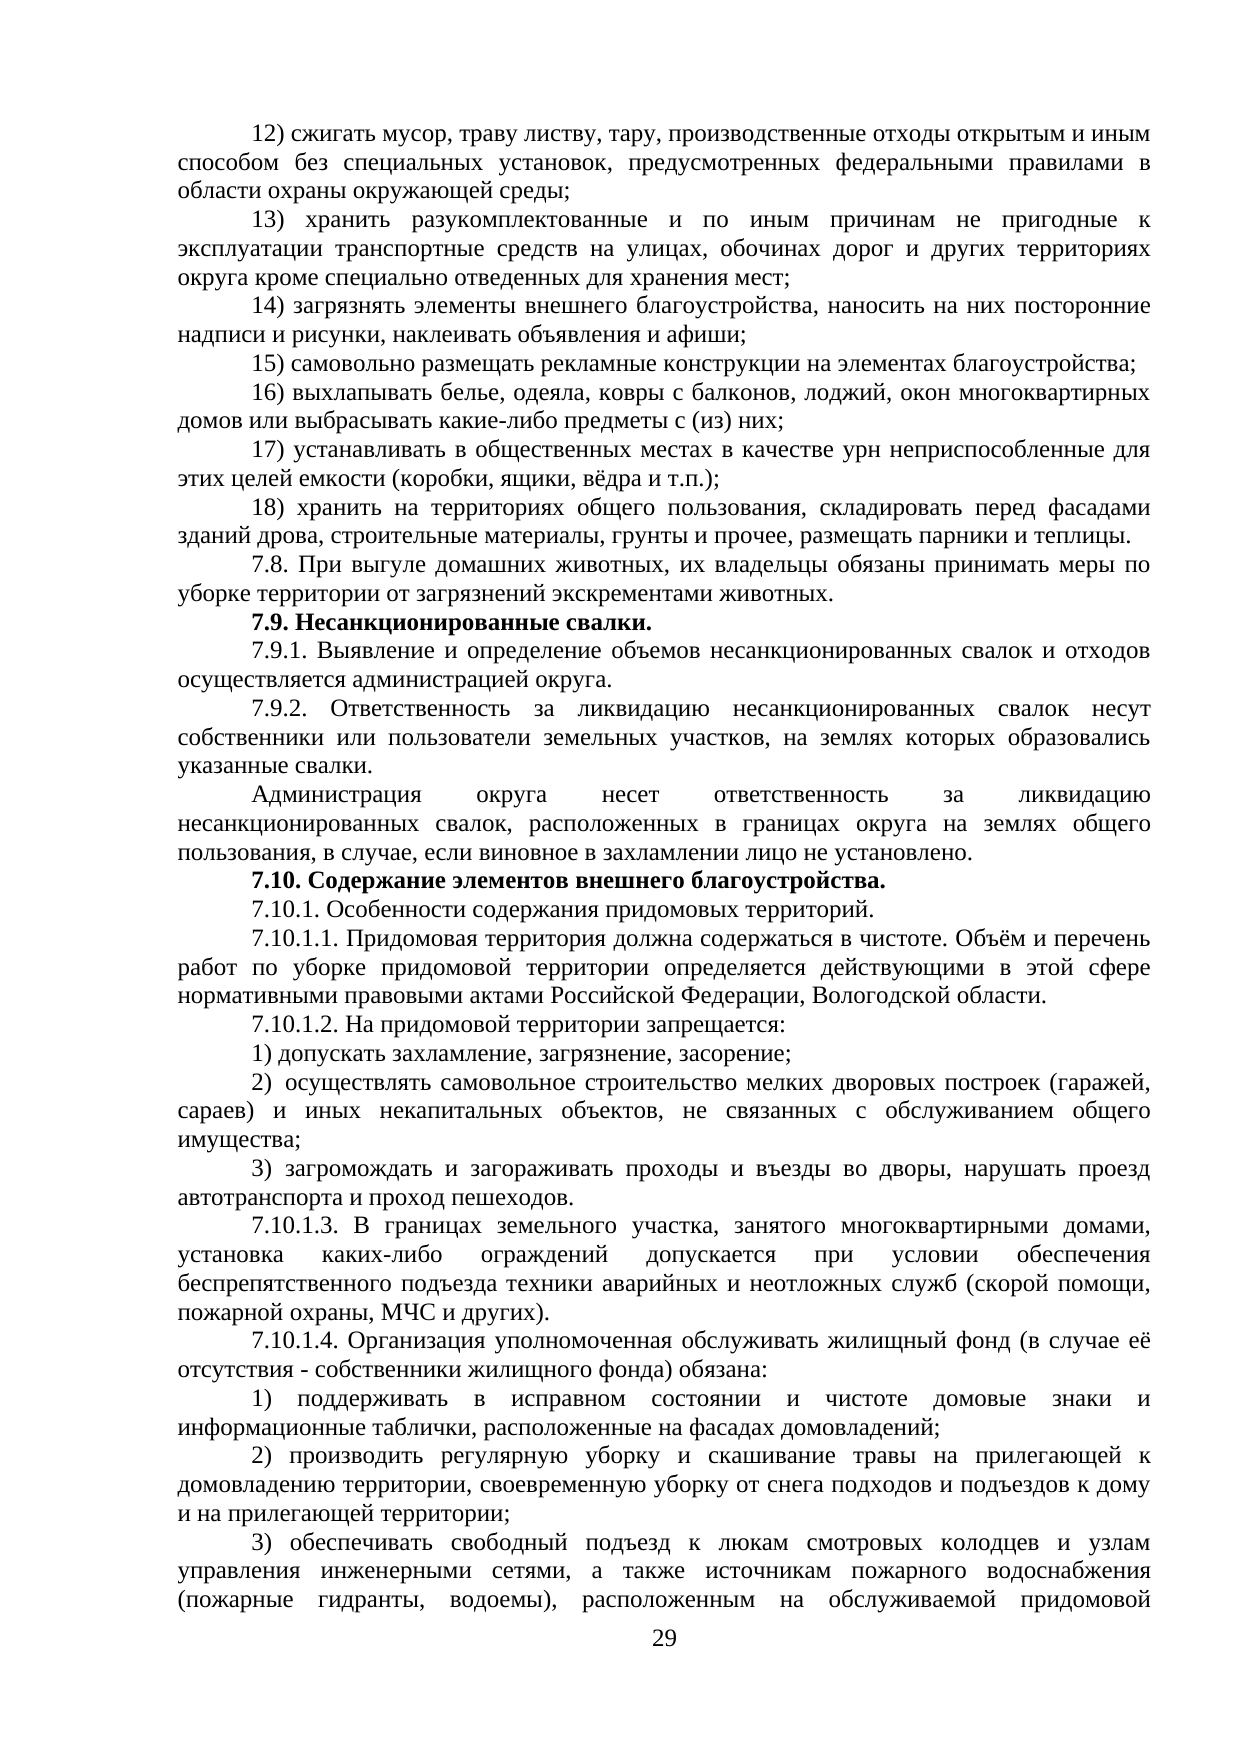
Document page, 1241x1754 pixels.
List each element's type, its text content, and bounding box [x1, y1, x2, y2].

text 7.10. Содержание элементов внешнего благоустройства. [177, 866, 1152, 894]
text 7.10.1.3. В границах земельного участка, занятого многоквартирными домами, установка каких-либо ограждений допускается при условии обеспечения беспрепятственного подъезда техники аварийных и неотложных служб (скорой помощи, пожарной охраны, МЧС и других). [177, 1211, 1152, 1326]
text 1) допускать захламление, загрязнение, засорение; [177, 1038, 1152, 1067]
text 3) загромождать и загораживать проходы и въезды во дворы, нарушать проезд автотранспорта и проход пешеходов. [177, 1153, 1152, 1211]
text 7.10.1.1. Придомовая территория должна содержаться в чистоте. Объём и перечень работ по уборке придомовой территории определяется действующими в этой сфере нормативными правовыми актами Российской Федерации, Вологодской области. [177, 923, 1152, 1009]
text 7.10.1.4. Организация уполномоченная обслуживать жилищный фонд (в случае её отсутствия - собственники жилищного фонда) обязана: [177, 1326, 1152, 1383]
text 7.10.1. Особенности содержания придомовых территорий. [177, 894, 1152, 923]
text 18) хранить на территориях общего пользования, складировать перед фасадами зданий дрова, строительные материалы, грунты и прочее, размещать парники и теплицы. [177, 492, 1152, 549]
text 7.10.1.2. На придомовой территории запрещается: [177, 1009, 1152, 1038]
text 14) загрязнять элементы внешнего благоустройства, наносить на них посторонние надписи и рисунки, наклеивать объявления и афиши; [177, 291, 1152, 348]
text 13) хранить разукомплектованные и по иным причинам не пригодные к эксплуатации транспортные средств на улицах, обочинах дорог и других территориях округа кроме специально отведенных для хранения мест; [177, 204, 1152, 291]
text 2) производить регулярную уборку и скашивание травы на прилегающей к домовладению территории, своевременную уборку от снега подходов и подъездов к дому и на прилегающей территории; [177, 1441, 1152, 1527]
text 12) сжигать мусор, траву листву, тару, производственные отходы открытым и иным способом без специальных установок, предусмотренных федеральными правилами в области охраны окружающей среды; [177, 118, 1152, 204]
text Администрация округа несет ответственность за ликвидацию несанкционированных свалок, расположенных в границах округа на землях общего пользования, в случае, если виновное в захламлении лицо не установлено. [177, 779, 1152, 866]
text 1) поддерживать в исправном состоянии и чистоте домовые знаки и информационные таблички, расположенные на фасадах домовладений; [177, 1383, 1152, 1441]
text 7.9.2. Ответственность за ликвидацию несанкционированных свалок несут собственники или пользователи земельных участков, на землях которых образовались указанные свалки. [177, 693, 1152, 779]
text 2) осуществлять самовольное строительство мелких дворовых построек (гаражей, сараев) и иных некапитальных объектов, не связанных с обслуживанием общего имущества; [177, 1067, 1152, 1153]
text 16) выхлапывать белье, одеяла, ковры с балконов, лоджий, окон многоквартирных домов или выбрасывать какие-либо предметы с (из) них; [177, 377, 1152, 434]
text 7.9. Несанкционированные свалки. [177, 607, 1152, 636]
text 17) устанавливать в общественных местах в качестве урн неприспособленные для этих целей емкости (коробки, ящики, вёдра и т.п.); [177, 434, 1152, 492]
text 7.8. При выгуле домашних животных, их владельцы обязаны принимать меры по уборке территории от загрязнений экскрементами животных. [177, 549, 1152, 607]
text 15) самовольно размещать рекламные конструкции на элементах благоустройства; [177, 348, 1152, 377]
text 7.9.1. Выявление и определение объемов несанкционированных свалок и отходов осуществляется администрацией округа. [177, 636, 1152, 693]
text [177, 1527, 1152, 1613]
